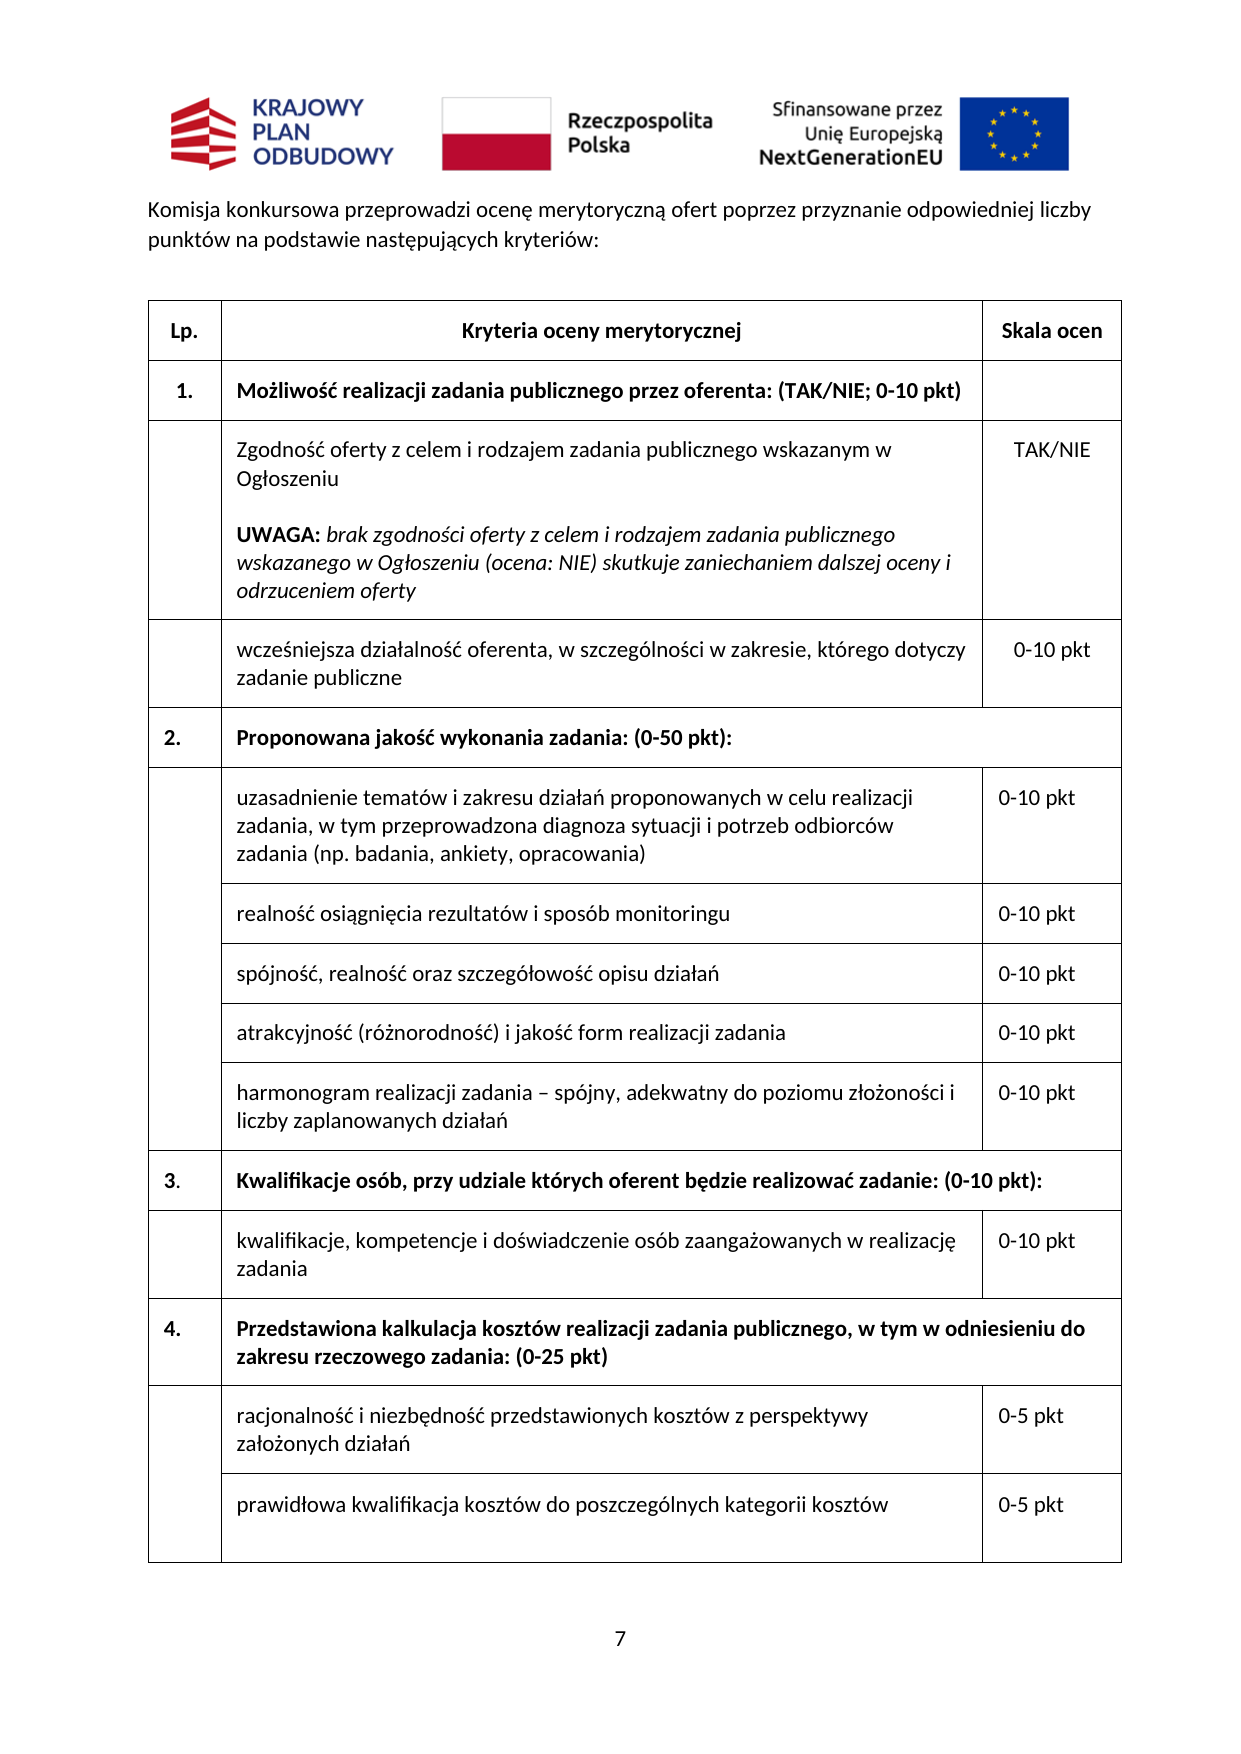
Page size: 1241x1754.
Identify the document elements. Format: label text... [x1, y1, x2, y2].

table_cell 0-10 pkt [983, 884, 1121, 943]
table_cell harmonogram realizacji zadania – spójny, adekwatny do poziomu złożoności i liczby zaplanowanych działań [222, 1063, 982, 1150]
table_cell Przedstawiona kalkulacja kosztów realizacji zadania publicznego, w tym w odniesieniu do zakresu rzeczowego zadania: (0-25 pkt) [222, 1299, 1121, 1385]
table_cell 0-5 pkt [983, 1474, 1121, 1562]
table_cell 4. [149, 1299, 221, 1385]
table_cell prawidłowa kwalifikacja kosztów do poszczególnych kategorii kosztów [222, 1474, 982, 1562]
table_header Kryteria oceny merytorycznej [222, 301, 982, 360]
table_cell wcześniejsza działalność oferenta, w szczególności w zakresie, którego dotyczy zadanie publiczne [222, 620, 982, 707]
table_cell 0-10 pkt [983, 1004, 1121, 1062]
table_cell Proponowana jakość wykonania zadania: (0-50 pkt): [222, 708, 1121, 767]
table_cell 1. [149, 361, 221, 419]
table_cell [149, 620, 221, 707]
table_cell Kwalifikacje osób, przy udziale których oferent będzie realizować zadanie: (0-10 pkt): [222, 1151, 1121, 1210]
text Komisja konkursowa przeprowadzi ocenę merytoryczną ofert poprzez przyznanie odpowiedniej liczby punktów na podstawie następujących kryteriów: [148, 195, 1093, 253]
table_cell Możliwość realizacji zadania publicznego przez oferenta: (TAK/NIE; 0-10 pkt) [222, 361, 982, 419]
table_header Lp. [149, 301, 221, 360]
table_cell [149, 421, 221, 619]
table_cell 0-10 pkt [983, 620, 1121, 707]
table_cell kwalifikacje, kompetencje i doświadczenie osób zaangażowanych w realizację zadania [222, 1211, 982, 1298]
table_cell [149, 1211, 221, 1298]
table_cell racjonalność i niezbędność przedstawionych kosztów z perspektywy założonych działań [222, 1386, 982, 1473]
table_cell atrakcyjność (różnorodność) i jakość form realizacji zadania [222, 1004, 982, 1062]
table_cell 0-10 pkt [983, 1063, 1121, 1150]
table_header Skala ocen [983, 301, 1121, 360]
table_cell realność osiągnięcia rezultatów i sposób monitoringu [222, 884, 982, 943]
table_cell 2. [149, 708, 221, 767]
table_cell 0-5 pkt [983, 1386, 1121, 1473]
table_cell [149, 1386, 221, 1562]
table_cell Zgodność oferty z celem i rodzajem zadania publicznego wskazanym w Ogłoszeniu UWAGA: brak zgodności oferty z celem i rodzajem zadania publicznego wskazanego w Ogłoszeniu (ocena: NIE) skutkuje zaniechaniem dalszej oceny i odrzuceniem oferty [222, 421, 982, 619]
table_cell 0-10 pkt [983, 1211, 1121, 1298]
table_cell uzasadnienie tematów i zakresu działań proponowanych w celu realizacji zadania, w tym przeprowadzona diagnoza sytuacji i potrzeb odbiorców zadania (np. badania, ankiety, opracowania) [222, 768, 982, 883]
table_cell [983, 361, 1121, 419]
table_cell TAK/NIE [983, 421, 1121, 619]
picture [147, 73, 1093, 195]
table_cell [149, 768, 221, 1150]
table_cell spójność, realność oraz szczegółowość opisu działań [222, 944, 982, 1002]
table_cell 3. [149, 1151, 221, 1210]
table_cell 0-10 pkt [983, 768, 1121, 883]
table_cell 0-10 pkt [983, 944, 1121, 1002]
